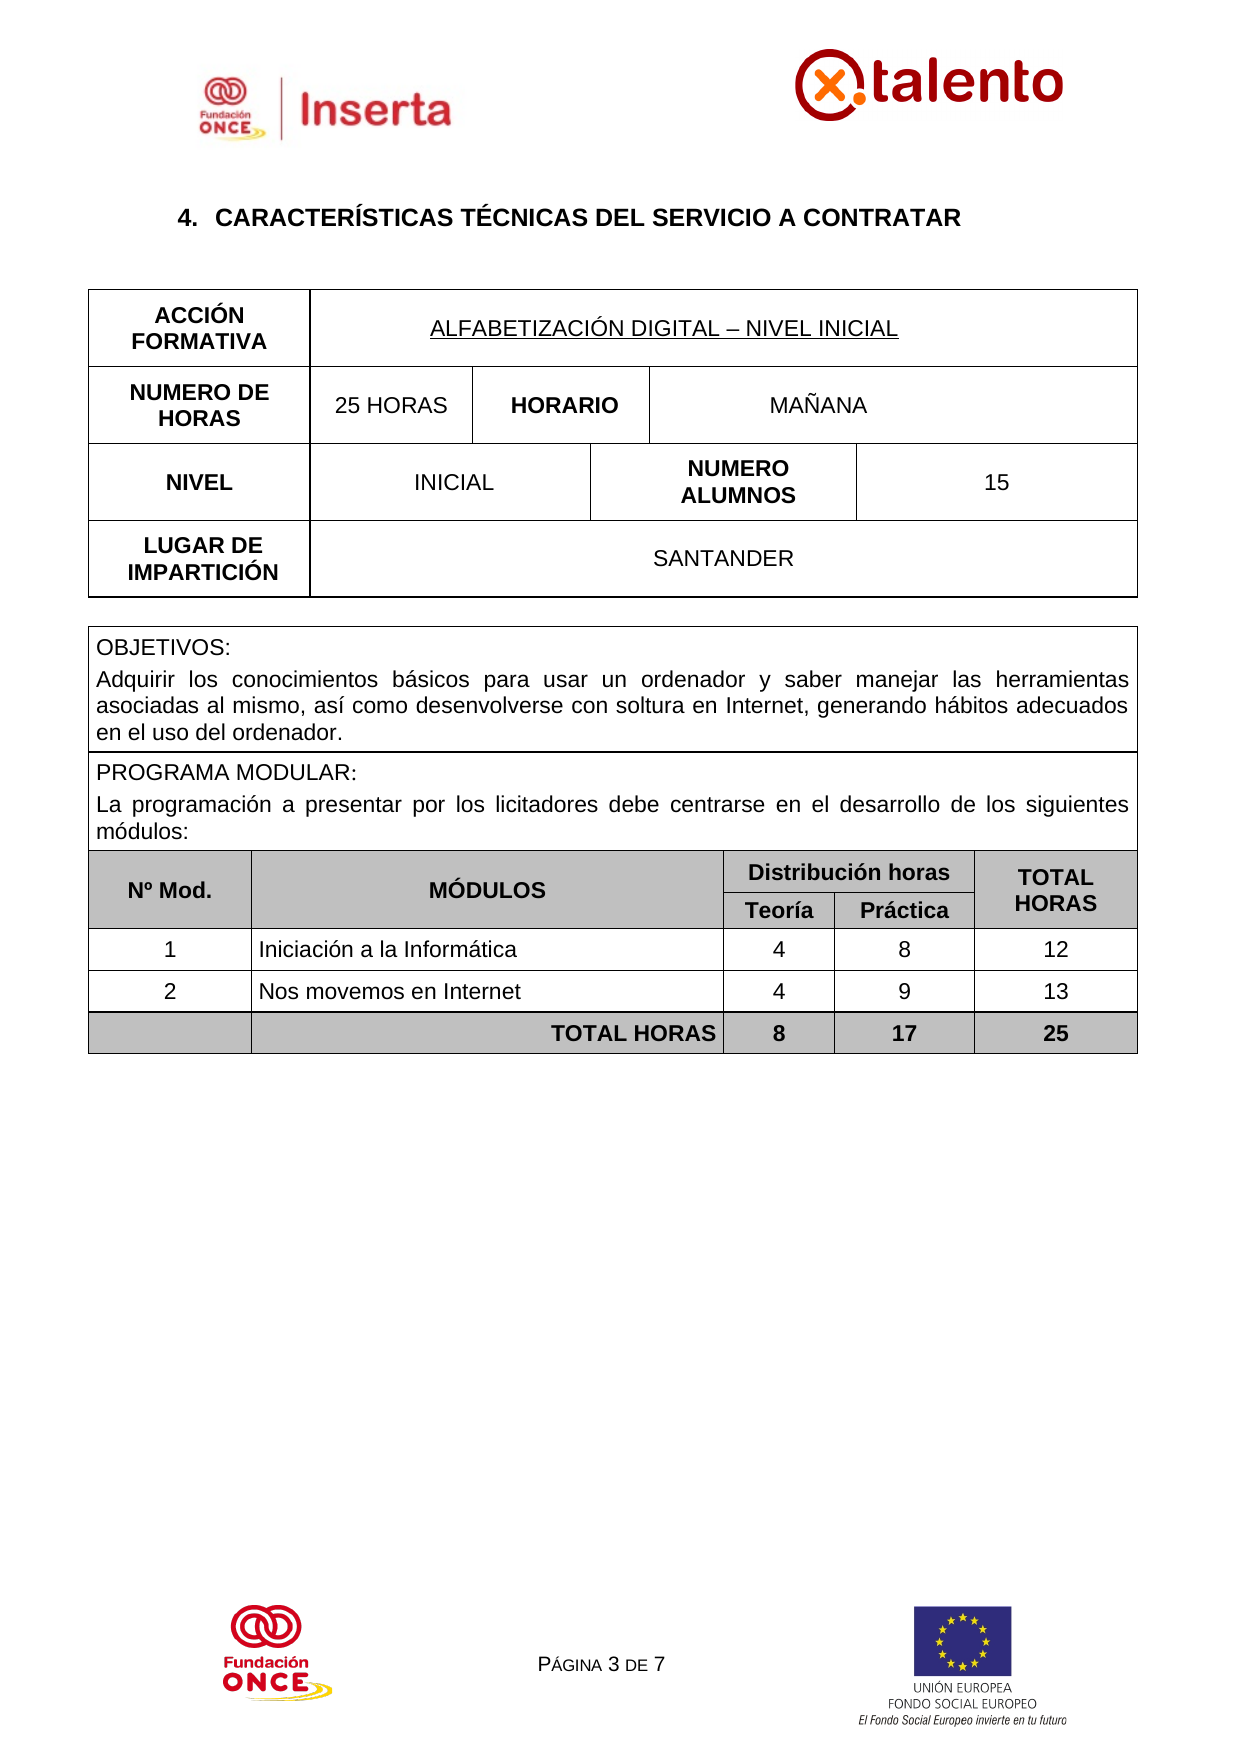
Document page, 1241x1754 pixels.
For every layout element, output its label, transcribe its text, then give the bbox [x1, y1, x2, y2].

table_header ALFABETIZACIÓN DIGITAL – NIVEL INICIAL [311, 290, 1137, 366]
table_cell 12 [975, 929, 1137, 970]
table_cell INICIAL [311, 444, 590, 520]
table_cell 2 [89, 971, 251, 1011]
table_cell NIVEL [89, 444, 309, 520]
table_cell LUGAR DE IMPARTICIÓN [89, 521, 309, 596]
table_cell Iniciación a la Informática [252, 929, 723, 970]
table_cell TOTAL HORAS [252, 1013, 723, 1053]
picture [222, 1605, 333, 1701]
table_cell NUMERO DE HORAS [89, 367, 309, 443]
picture [795, 49, 1063, 121]
table_cell NUMERO ALUMNOS [591, 444, 856, 520]
table_cell Práctica [835, 893, 974, 928]
table_cell TOTAL HORAS [975, 851, 1137, 928]
table_cell 4 [724, 929, 834, 970]
table_cell [89, 1013, 251, 1053]
table_cell Distribución horas [724, 851, 974, 892]
table_cell SANTANDER [311, 521, 1137, 596]
table_cell 15 [857, 444, 1137, 520]
table_header OBJETIVOS: Adquirir los conocimientos básicos para usar un ordenador y saber manejar las herramientas asociadas al mismo, así como desenvolverse con soltura en Internet, generando hábitos adecuados en el uso del ordenador. [89, 627, 1137, 751]
table_cell 8 [835, 929, 974, 970]
table_cell MÓDULOS [252, 851, 723, 928]
list CARACTERÍSTICAS TÉCNICAS DEL SERVICIO A CONTRATAR [177, 203, 1063, 232]
table_cell 8 [724, 1013, 834, 1053]
picture [177, 44, 470, 175]
table_cell Teoría [724, 893, 834, 928]
table_cell 1 [89, 929, 251, 970]
table_cell 25 [975, 1013, 1137, 1053]
table_header ACCIÓN FORMATIVA [89, 290, 309, 366]
table_cell 17 [835, 1013, 974, 1053]
table_cell 25 HORAS [311, 367, 472, 443]
table_cell MAÑANA [650, 367, 1137, 443]
table_cell Nº Mod. [89, 851, 251, 928]
picture [858, 1606, 1067, 1727]
table_cell 9 [835, 971, 974, 1011]
table_cell HORARIO [473, 367, 649, 443]
table_cell 4 [724, 971, 834, 1011]
table_cell PROGRAMA MODULAR: La programación a presentar por los licitadores debe centrarse en el desarrollo de los siguientes módulos: [89, 753, 1137, 850]
table_cell 13 [975, 971, 1137, 1011]
table_cell Nos movemos en Internet [252, 971, 723, 1011]
